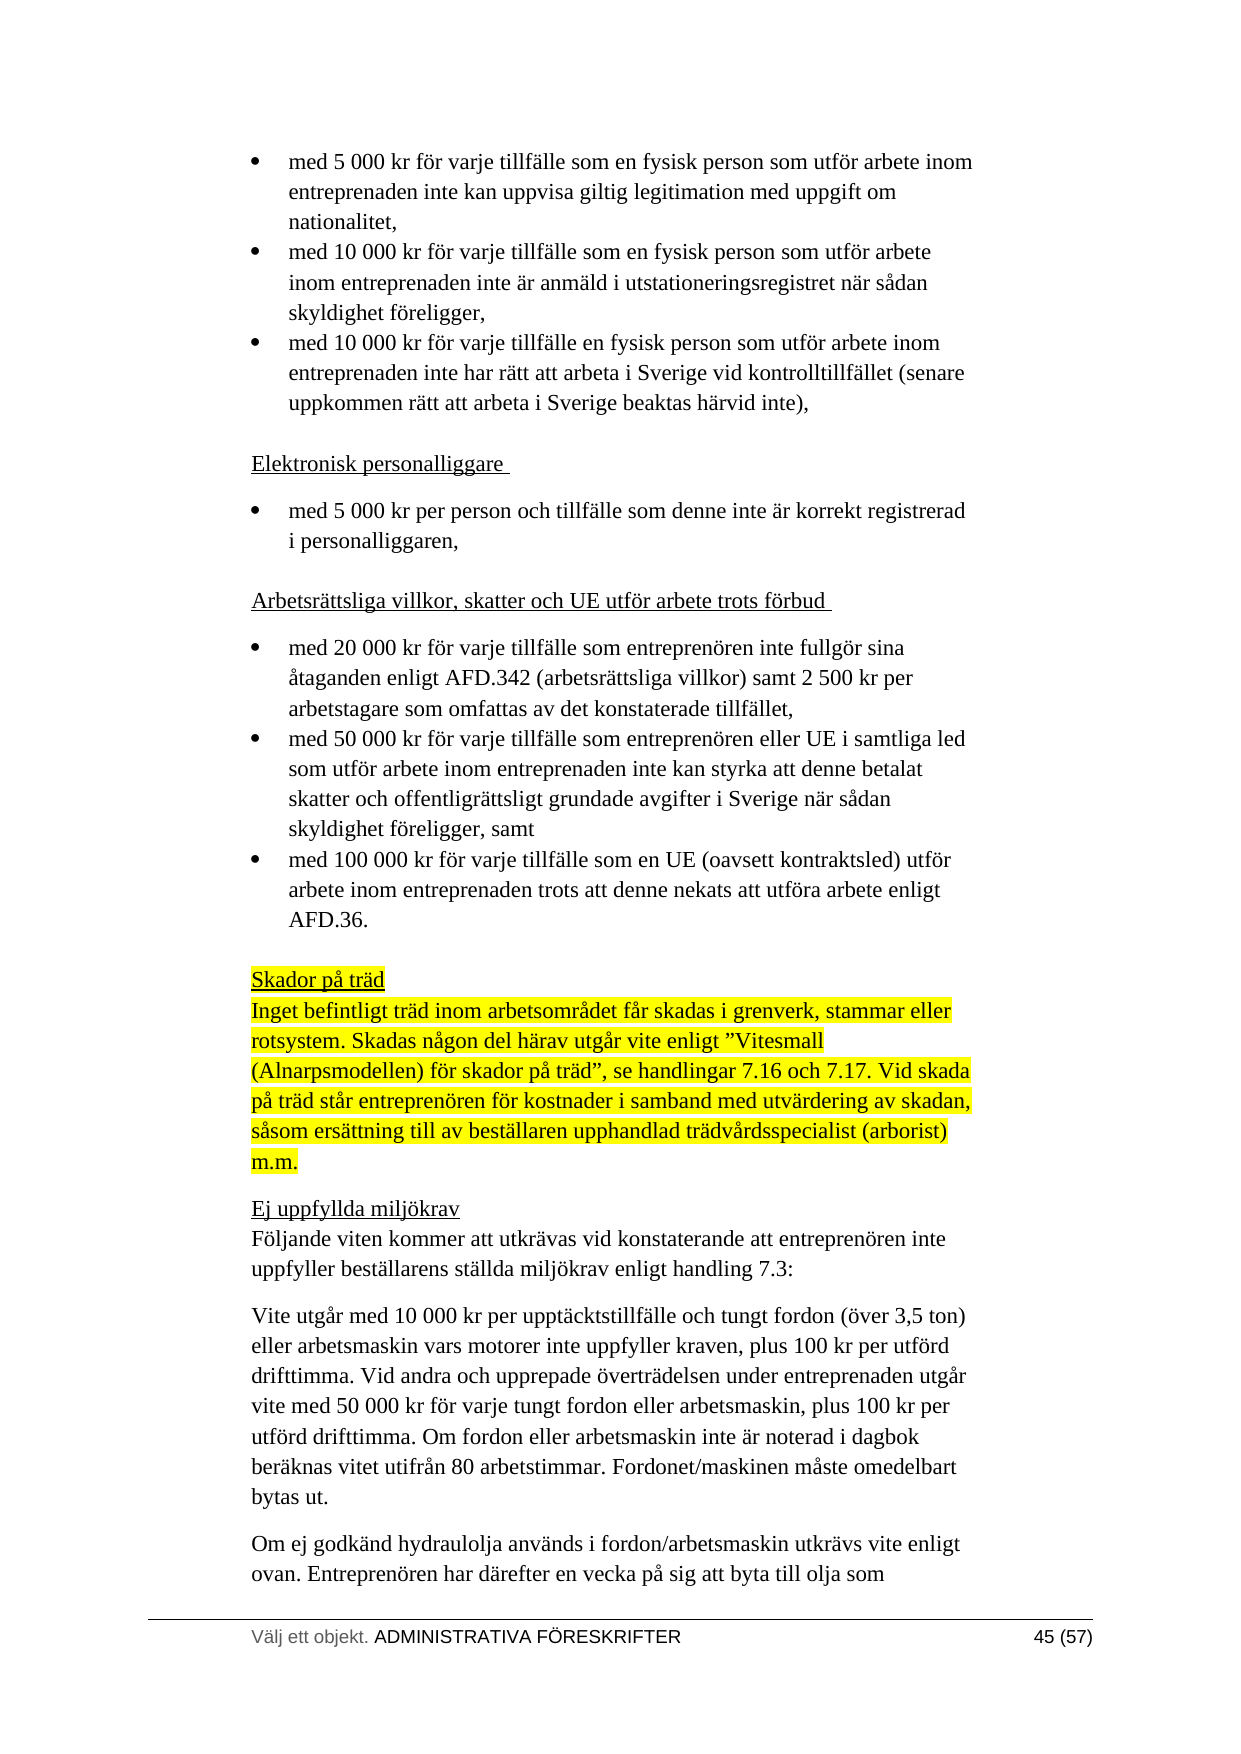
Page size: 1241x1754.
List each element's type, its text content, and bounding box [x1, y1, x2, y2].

list med 5 000 kr för varje tillfälle som en fysisk person som utför arbete inom entreprenaden inte kan uppvisa giltig legitimation med uppgift om nationalitet, [251, 148, 974, 234]
list med 10 000 kr för varje tillfälle en fysisk person som utför arbete inom entreprenaden inte har rätt att arbeta i Sverige vid kontrolltillfället (senare uppkommen rätt att arbeta i Sverige beaktas härvid inte), [251, 329, 974, 446]
list med 10 000 kr för varje tillfälle som en fysisk person som utför arbete inom entreprenaden inte är anmäld i utstationeringsregistret när sådan skyldighet föreligger, [251, 238, 974, 325]
text Arbetsrättsliga villkor, skatter och UE utför arbete trots förbud [251, 587, 974, 614]
text Elektronisk personalliggare [251, 450, 974, 476]
list med 20 000 kr för varje tillfälle som entreprenören inte fullgör sina åtaganden enligt AFD.342 (arbetsrättsliga villkor) samt 2 500 kr per arbetstagare som omfattas av det konstaterade tillfället, [251, 634, 974, 721]
list med 50 000 kr för varje tillfälle som entreprenören eller UE i samtliga led som utför arbete inom entreprenaden inte kan styrka att denne betalat skatter och offentligrättsligt grundade avgifter i Sverige när sådan skyldighet föreligger, samt [251, 725, 974, 842]
text Skador på träd Inget befintligt träd inom arbetsområdet får skadas i grenverk, stammar eller rotsystem. Skadas någon del härav utgår vite enligt ”Vitesmall (Alnarpsmodellen) för skador på träd”, se handlingar 7.16 och 7.17. Vid skada på träd står entreprenören för kostnader i samband med utvärdering av skadan, såsom ersättning till av beställaren upphandlad trädvårdsspecialist (arborist) m.m. [251, 966, 974, 1174]
text Vite utgår med 10 000 kr per upptäcktstillfälle och tungt fordon (över 3,5 ton) eller arbetsmaskin vars motorer inte uppfyller kraven, plus 100 kr per utförd drifttimma. Vid andra och upprepade överträdelsen under entreprenaden utgår vite med 50 000 kr för varje tungt fordon eller arbetsmaskin, plus 100 kr per utförd drifttimma. Om fordon eller arbetsmaskin inte är noterad i dagbok beräknas vitet utifrån 80 arbetstimmar. Fordonet/maskinen måste omedelbart bytas ut. [251, 1302, 974, 1509]
list med 5 000 kr per person och tillfälle som denne inte är korrekt registrerad i personalliggaren, [251, 497, 974, 583]
text Ej uppfyllda miljökrav Följande viten kommer att utkrävas vid konstaterande att entreprenören inte uppfyller beställarens ställda miljökrav enligt handling 7.3: [251, 1194, 974, 1281]
list med 100 000 kr för varje tillfälle som en UE (oavsett kontraktsled) utför arbete inom entreprenaden trots att denne nekats att utföra arbete enligt AFD.36. [251, 846, 974, 963]
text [251, 1530, 974, 1587]
